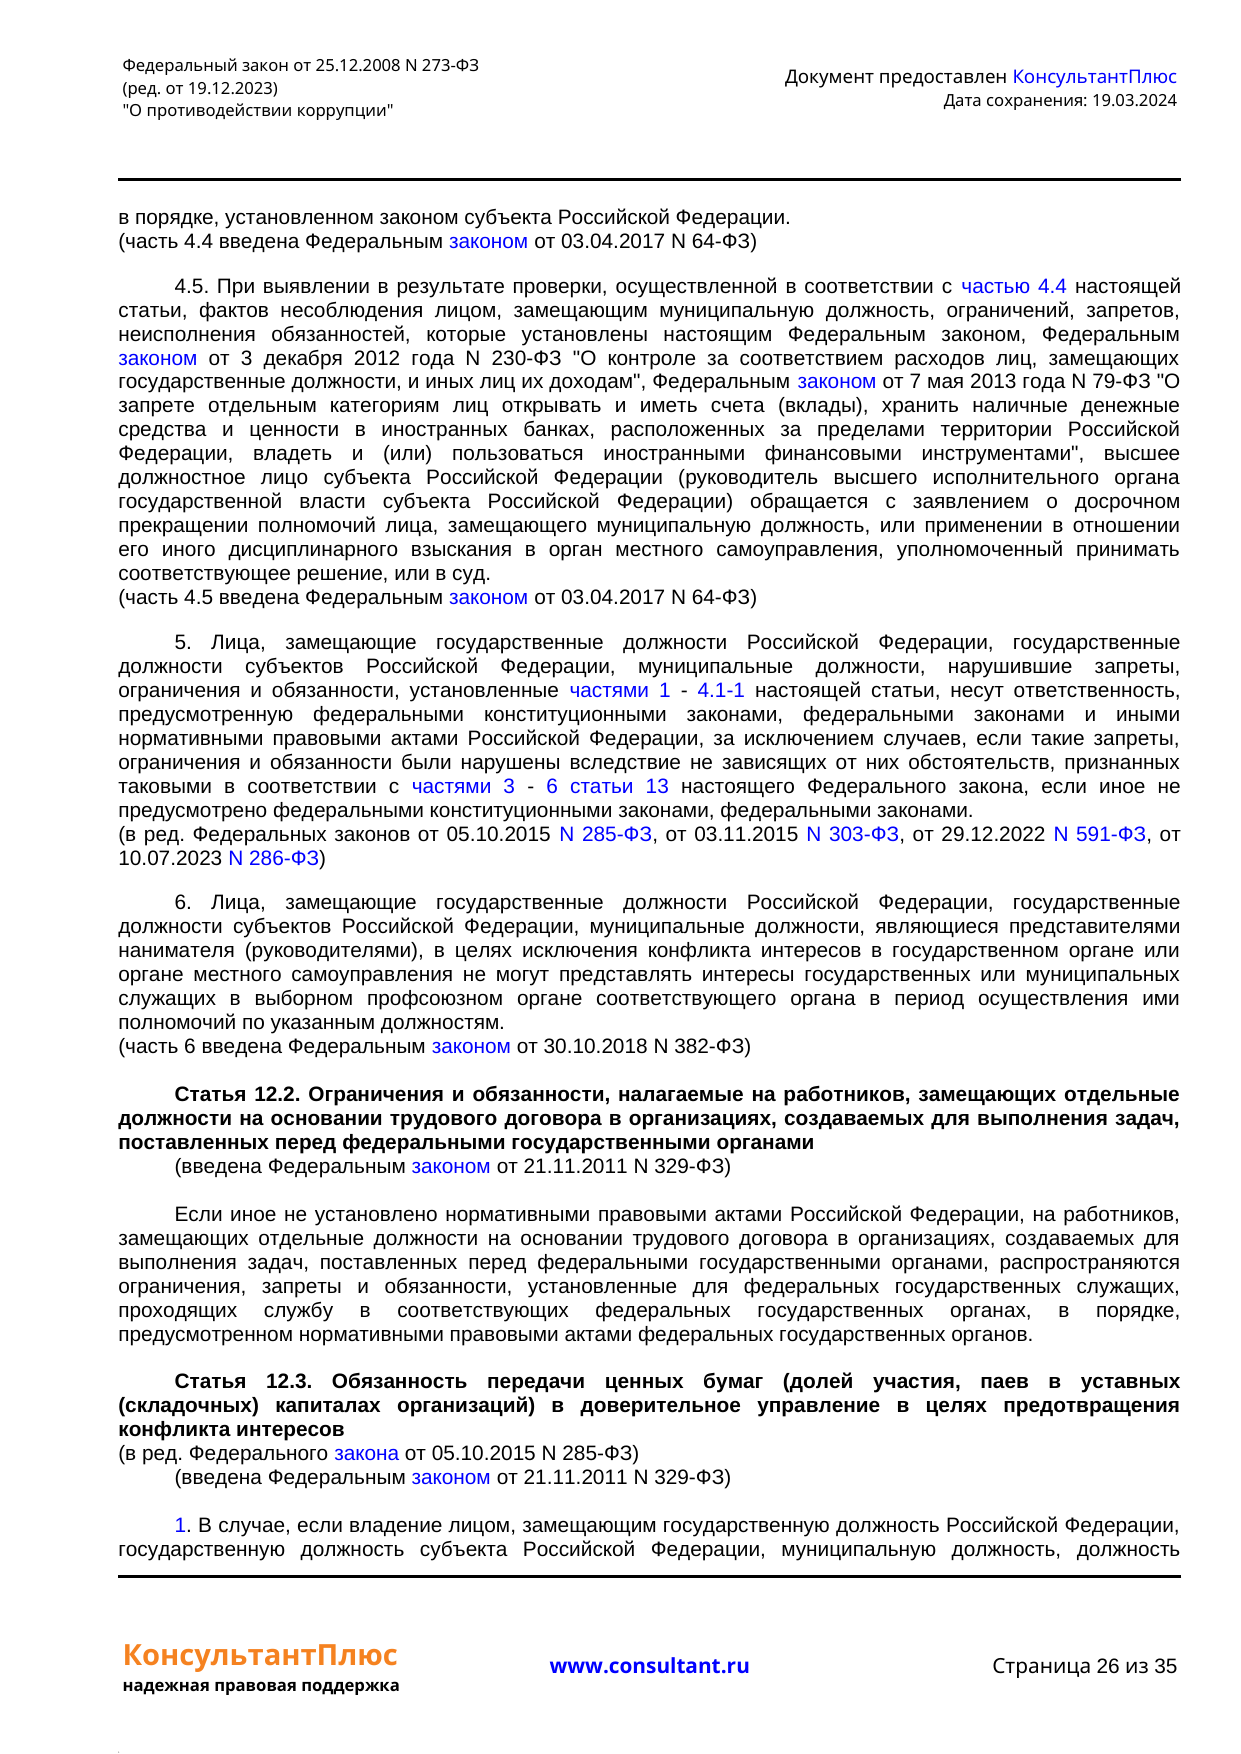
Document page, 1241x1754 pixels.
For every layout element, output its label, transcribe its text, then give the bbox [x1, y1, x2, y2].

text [118, 205, 1181, 229]
text (часть 4.5 введена Федеральным законом от 03.04.2017 N 64-ФЗ) [118, 585, 1181, 609]
text Если иное не установлено нормативными правовыми актами Российской Федерации, на работников, замещающих отдельные должности на основании трудового договора в организациях, создаваемых для выполнения задач, поставленных перед федеральными государственными органами, распространяются ограничения, запреты и обязанности, установленные для федеральных государственных служащих, проходящих службу в соответствующих федеральных государственных органах, в порядке, предусмотренном нормативными правовыми актами федеральных государственных органов. [118, 1202, 1181, 1345]
title Статья 12.3. Обязанность передачи ценных бумаг (долей участия, паев в уставных (складочных) капиталах организаций) в доверительное управление в целях предотвращения конфликта интересов [118, 1369, 1181, 1441]
title Статья 12.2. Ограничения и обязанности, налагаемые на работников, замещающих отдельные должности на основании трудового договора в организациях, создаваемых для выполнения задач, поставленных перед федеральными государственными органами [118, 1082, 1181, 1154]
text (часть 6 введена Федеральным законом от 30.10.2018 N 382-ФЗ) [118, 1034, 1181, 1058]
text 4.5. При выявлении в результате проверки, осуществленной в соответствии с частью 4.4 настоящей статьи, фактов несоблюдения лицом, замещающим муниципальную должность, ограничений, запретов, неисполнения обязанностей, которые установлены настоящим Федеральным законом, Федеральным законом от 3 декабря 2012 года N 230-ФЗ "О контроле за соответствием расходов лиц, замещающих государственные должности, и иных лиц их доходам", Федеральным законом от 7 мая 2013 года N 79-ФЗ "О запрете отдельным категориям лиц открывать и иметь счета (вклады), хранить наличные денежные средства и ценности в иностранных банках, расположенных за пределами территории Российской Федерации, владеть и (или) пользоваться иностранными финансовыми инструментами", высшее должностное лицо субъекта Российской Федерации (руководитель высшего исполнительного органа государственной власти субъекта Российской Федерации) обращается с заявлением о досрочном прекращении полномочий лица, замещающего муниципальную должность, или применении в отношении его иного дисциплинарного взыскания в орган местного самоуправления, уполномоченный принимать соответствующее решение, или в суд. [118, 273, 1181, 585]
text 6. Лица, замещающие государственные должности Российской Федерации, государственные должности субъектов Российской Федерации, муниципальные должности, являющиеся представителями нанимателя (руководителями), в целях исключения конфликта интересов в государственном органе или органе местного самоуправления не могут представлять интересы государственных или муниципальных служащих в выборном профсоюзном органе соответствующего органа в период осуществления ими полномочий по указанным должностям. [118, 890, 1181, 1034]
text (в ред. Федеральных законов от 05.10.2015 N 285-ФЗ, от 03.11.2015 N 303-ФЗ, от 29.12.2022 N 591-ФЗ, от 10.07.2023 N 286-ФЗ) [118, 821, 1181, 869]
text (введена Федеральным законом от 21.11.2011 N 329-ФЗ) [118, 1465, 1181, 1489]
text (часть 4.4 введена Федеральным законом от 03.04.2017 N 64-ФЗ) [118, 229, 1181, 253]
text (введена Федеральным законом от 21.11.2011 N 329-ФЗ) [118, 1154, 1181, 1178]
text 5. Лица, замещающие государственные должности Российской Федерации, государственные должности субъектов Российской Федерации, муниципальные должности, нарушившие запреты, ограничения и обязанности, установленные частями 1 - 4.1-1 настоящей статьи, несут ответственность, предусмотренную федеральными конституционными законами, федеральными законами и иными нормативными правовыми актами Российской Федерации, за исключением случаев, если такие запреты, ограничения и обязанности были нарушены вследствие не зависящих от них обстоятельств, признанных таковыми в соответствии с частями 3 - 6 статьи 13 настоящего Федерального закона, если иное не предусмотрено федеральными конституционными законами, федеральными законами. [118, 630, 1181, 821]
text (в ред. Федерального закона от 05.10.2015 N 285-ФЗ) [118, 1441, 1181, 1465]
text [118, 1513, 1181, 1561]
